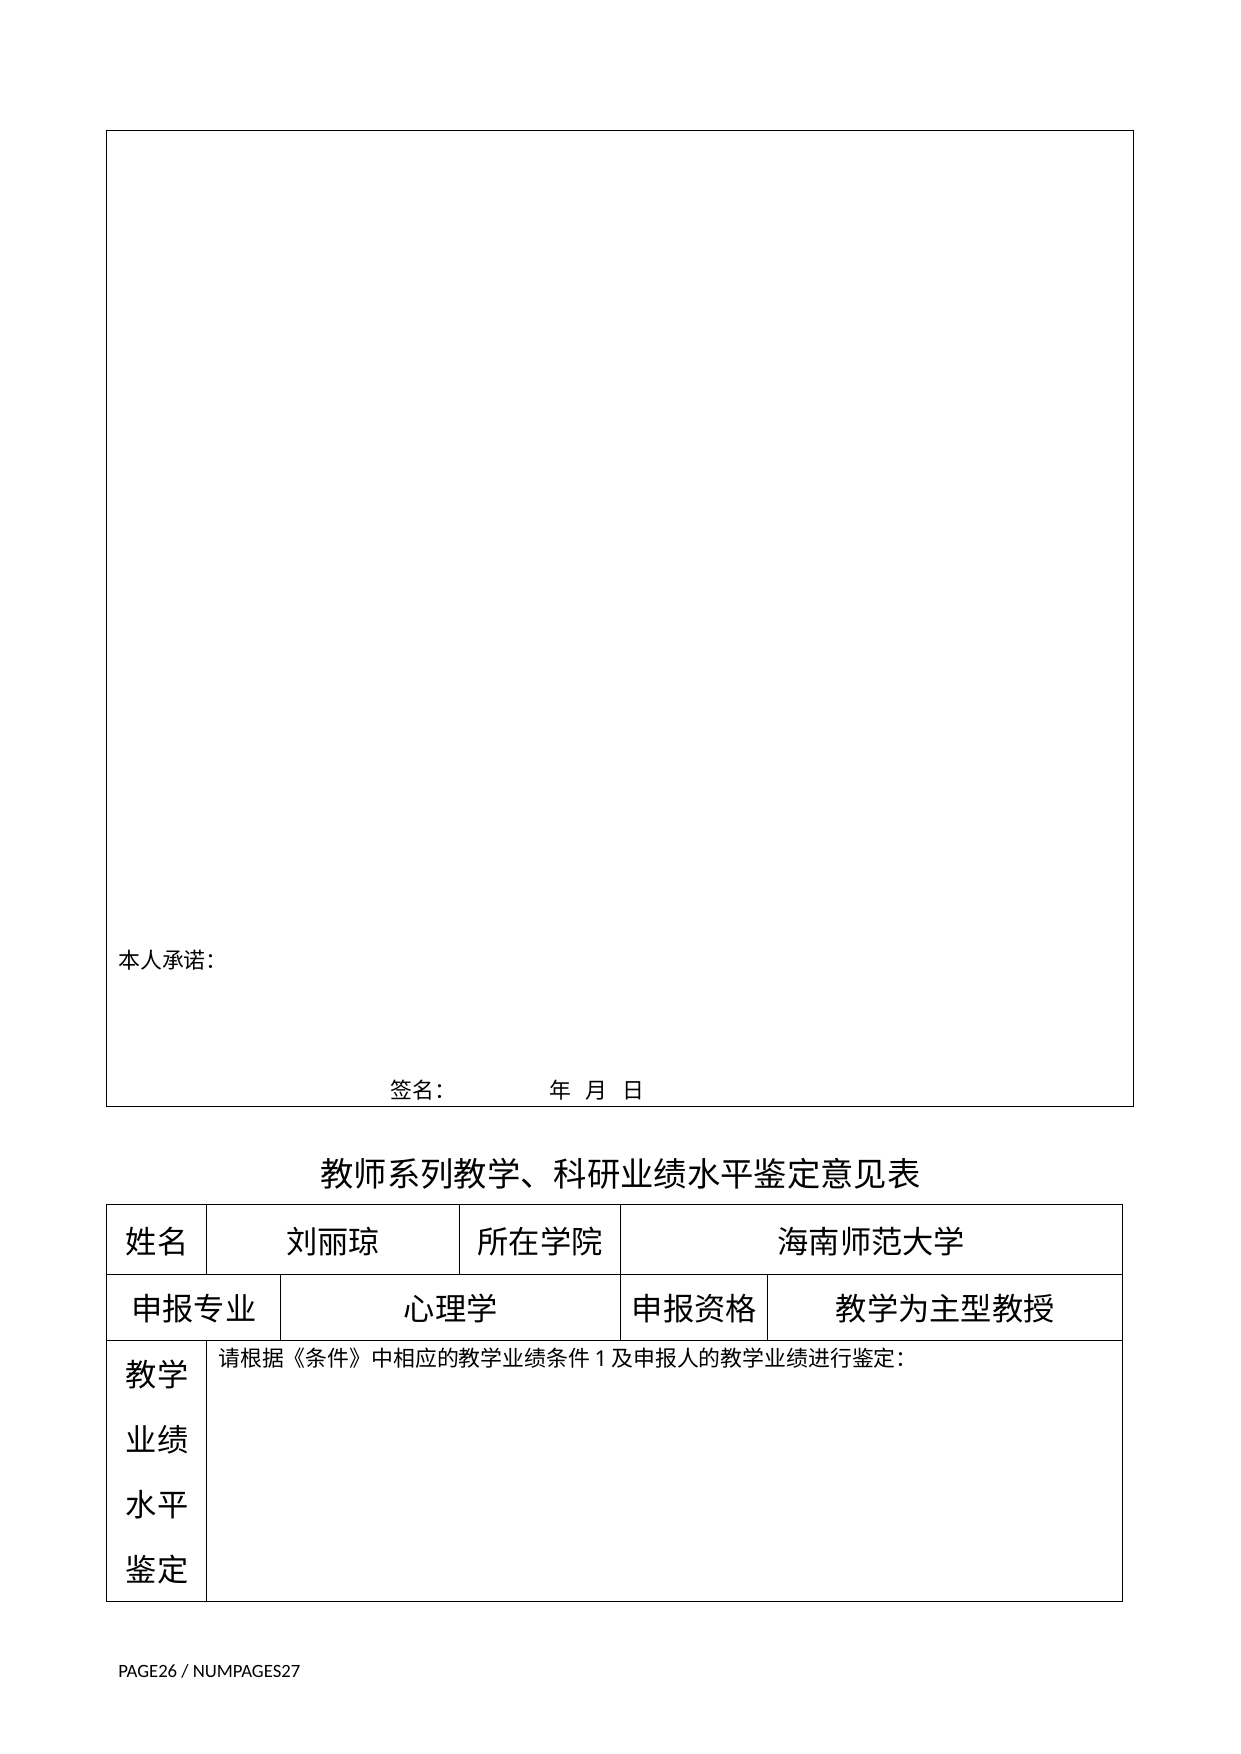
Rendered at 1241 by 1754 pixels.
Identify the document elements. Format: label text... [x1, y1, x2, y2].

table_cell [207, 1341, 1122, 1601]
table_cell 申报资格 [621, 1275, 767, 1340]
text 教师系列教学、科研业绩水平鉴定意见表 [118, 1139, 1122, 1204]
table_header 所在学院 [460, 1205, 620, 1274]
table_header 刘丽琼 [207, 1205, 459, 1274]
table_cell 心理学 [281, 1275, 620, 1340]
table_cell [107, 131, 1133, 1106]
table_cell 教学业绩水平鉴定意见 [107, 1341, 206, 1601]
table_cell 申报专业 [107, 1275, 280, 1340]
table_cell 教学为主型教授 [768, 1275, 1122, 1340]
table_header 姓名 [107, 1205, 206, 1274]
table_header 海南师范大学 [621, 1205, 1122, 1274]
